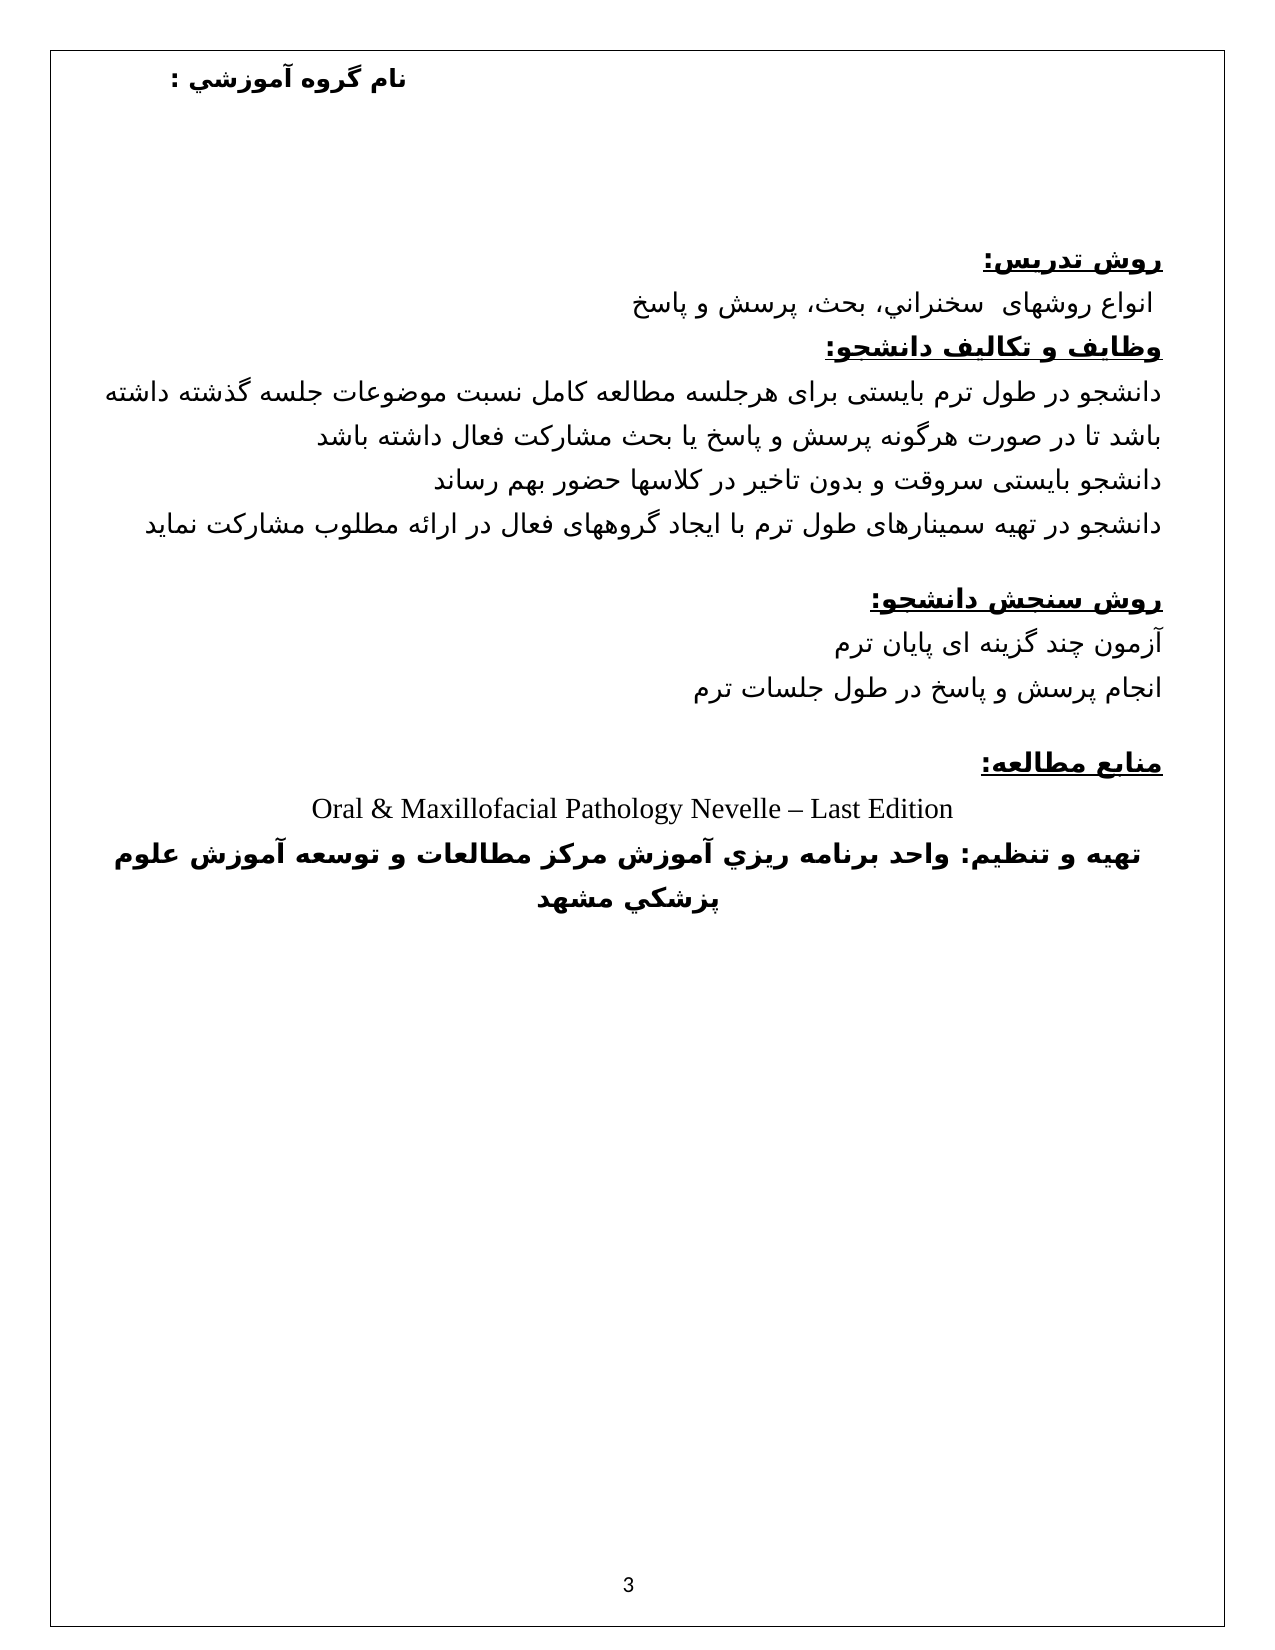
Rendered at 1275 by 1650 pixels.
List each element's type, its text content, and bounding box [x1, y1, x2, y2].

text وظايف و تکاليف دانشجو: [94, 332, 1162, 363]
text منابع مطالعه: [94, 747, 1162, 779]
text انواع روشهای سخنراني، بحث، پرسش و پاسخ [94, 287, 1162, 319]
text آزمون چند گزینه ای پایان ترم [94, 628, 1162, 659]
text انجام پرسش و پاسخ در طول جلسات ترم [94, 672, 1162, 703]
text دانشجو بایستی سروقت و بدون تاخیر در کلاسها حضور بهم رساند [94, 464, 1162, 496]
text دانشجو در تهیه سمینارهای طول ترم با ایجاد گروههای فعال در ارائه مطلوب مشارکت نماید [94, 508, 1162, 540]
text تهيه و تنظيم: واحد برنامه ريزي آموزش مرکز مطالعات و توسعه آموزش علوم پزشکي مشهد [94, 838, 1162, 914]
text روش سنجش دانشجو: [94, 584, 1162, 615]
text دانشجو در طول ترم بایستی برای هرجلسه مطالعه کامل نسبت موضوعات جلسه گذشته داشته باشد تا در صورت هرگونه پرسش و پاسخ یا بحث مشارکت فعال داشته باشد [94, 376, 1162, 452]
text Oral & Maxillofacial Pathology Nevelle – Last Edition [94, 791, 1162, 825]
text روش تدريس: [94, 243, 1162, 275]
